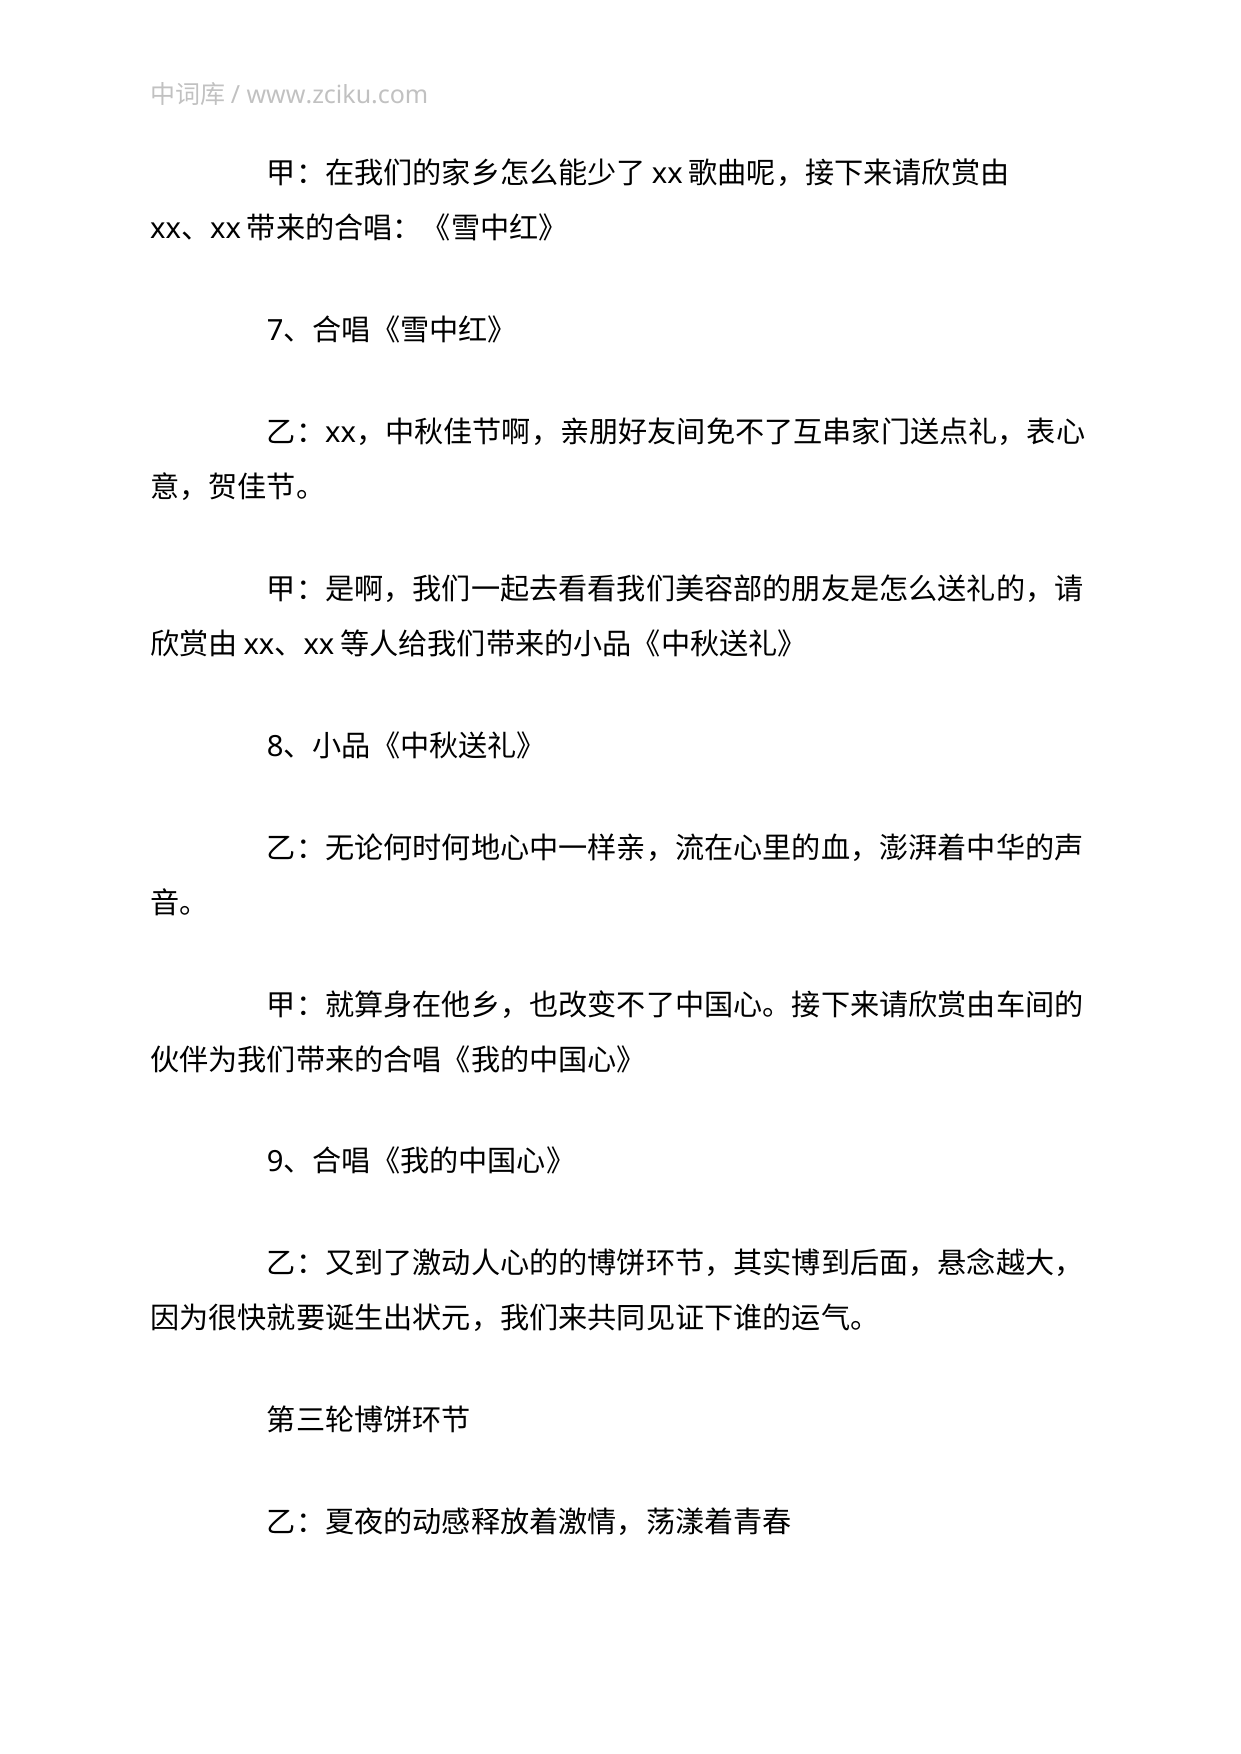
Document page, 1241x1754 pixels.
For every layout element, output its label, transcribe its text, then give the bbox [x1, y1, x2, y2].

text 乙：又到了激动人心的的博饼环节，其实博到后面，悬念越大，因为很快就要诞生出状元，我们来共同见证下谁的运气。 [150, 1240, 1090, 1337]
text 乙：夏夜的动感释放着激情，荡漾着青春 [150, 1498, 1090, 1541]
text 甲：就算身在他乡，也改变不了中国心。接下来请欣赏由车间的伙伴为我们带来的合唱《我的中国心》 [150, 981, 1090, 1078]
text 第三轮博饼环节 [150, 1397, 1090, 1439]
text 8、小品《中秋送礼》 [150, 723, 1090, 765]
text 7、合唱《雪中红》 [150, 307, 1090, 349]
text 乙：无论何时何地心中一样亲，流在心里的血，澎湃着中华的声音。 [150, 824, 1090, 922]
text 乙：xx，中秋佳节啊，亲朋好友间免不了互串家门送点礼，表心意，贺佳节。 [150, 409, 1090, 506]
text 甲：在我们的家乡怎么能少了xx歌曲呢，接下来请欣赏由xx、xx带来的合唱：《雪中红》 [150, 150, 1090, 247]
text 9、合唱《我的中国心》 [150, 1138, 1090, 1180]
text 甲：是啊，我们一起去看看我们美容部的朋友是怎么送礼的，请欣赏由xx、xx等人给我们带来的小品《中秋送礼》 [150, 566, 1090, 663]
